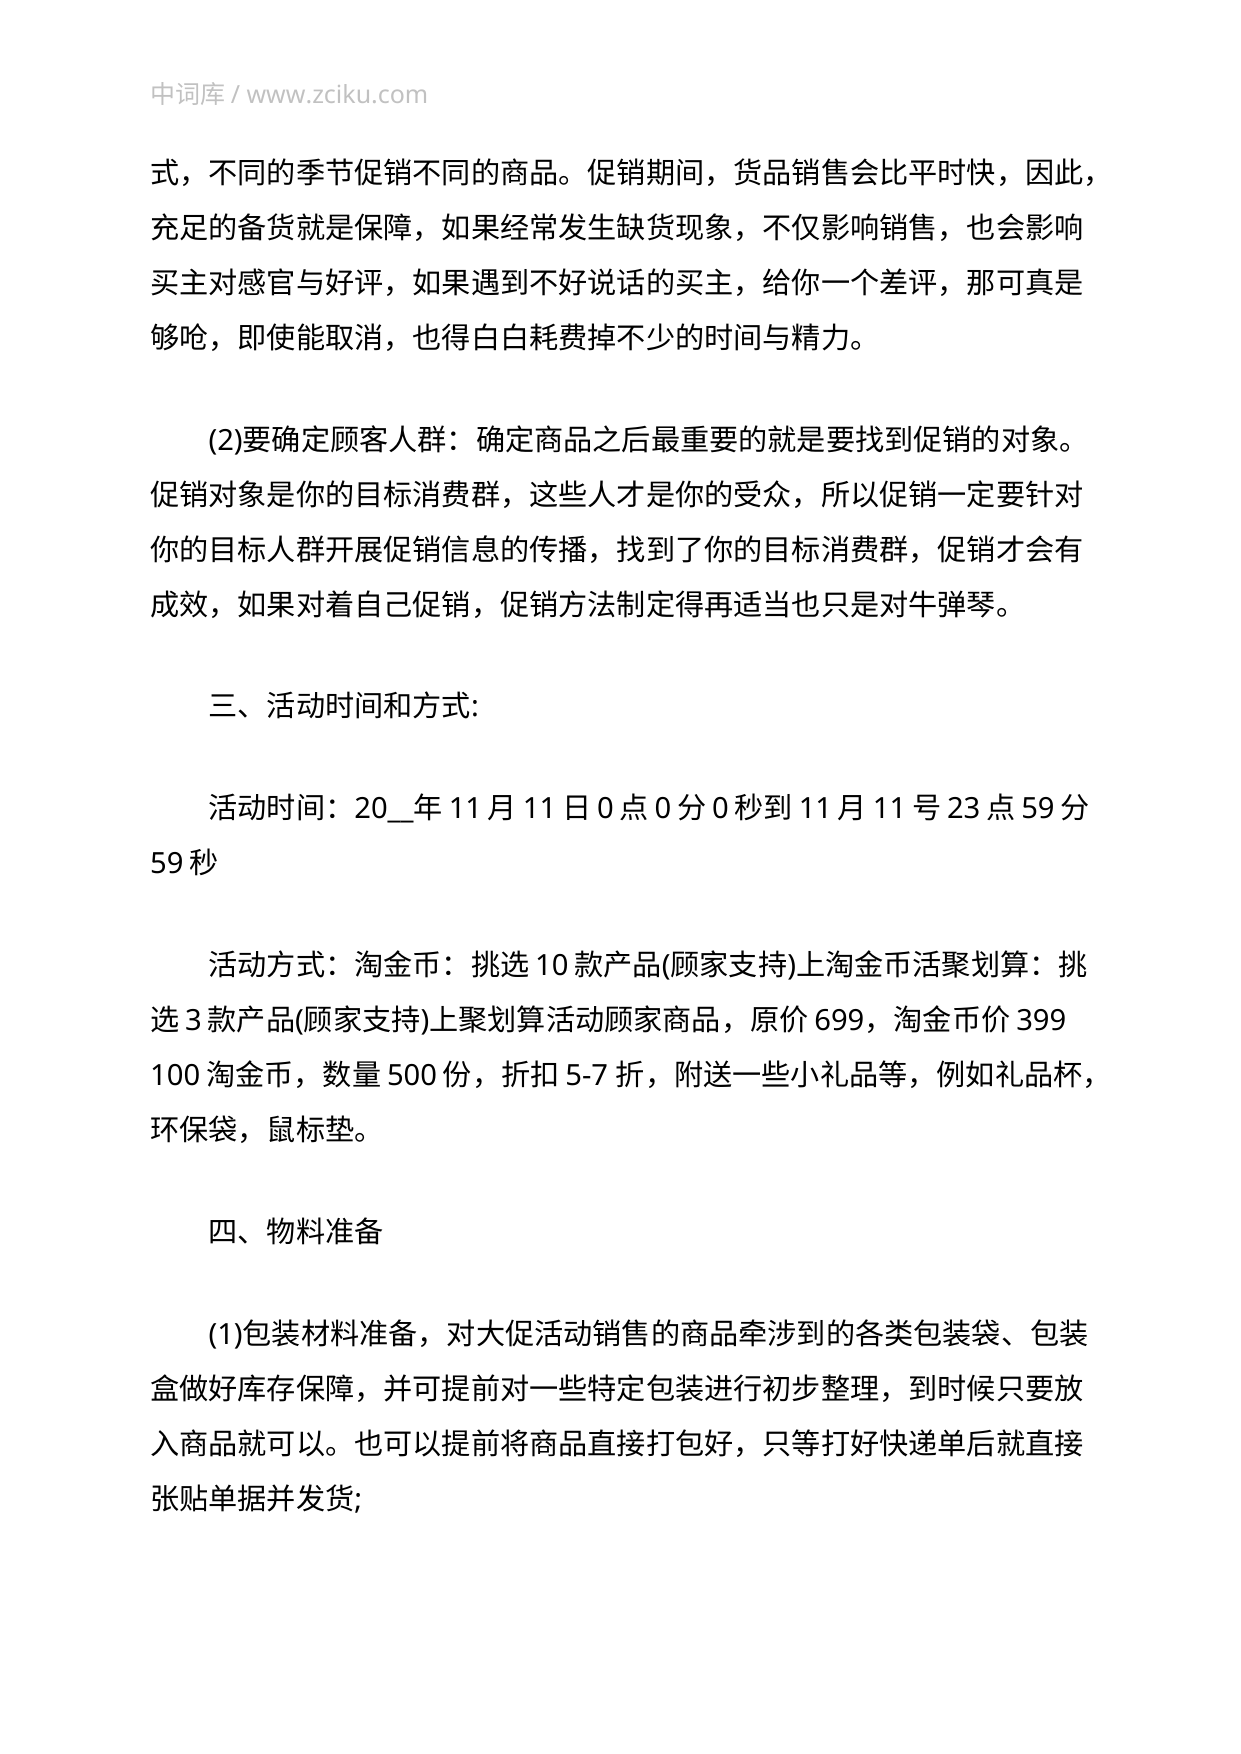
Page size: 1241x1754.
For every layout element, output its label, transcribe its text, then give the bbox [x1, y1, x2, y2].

text (2)要确定顾客人群：确定商品之后最重要的就是要找到促销的对象。促销对象是你的目标消费群，这些人才是你的受众，所以促销一定要针对你的目标人群开展促销信息的传播，找到了你的目标消费群，促销才会有成效，如果对着自己促销，促销方法制定得再适当也只是对牛弹琴。 [150, 416, 1090, 623]
text 活动方式：淘金币：挑选10款产品(顾家支持)上淘金币活聚划算：挑选3款产品(顾家支持)上聚划算活动顾家商品，原价699，淘金币价399 100淘金币，数量500份，折扣5-7 折，附送一些小礼品等，例如礼品杯，环保袋，鼠标垫。 [150, 942, 1090, 1149]
text 四、物料准备 [150, 1209, 1090, 1251]
text 活动时间：20__年11月11日0点0分0秒到11月11号23点59分59秒 [150, 785, 1090, 882]
text 三、活动时间和方式: [150, 683, 1090, 725]
text (1)包装材料准备，对大促活动销售的商品牵涉到的各类包装袋、包装盒做好库存保障，并可提前对一些特定包装进行初步整理，到时候只要放入商品就可以。也可以提前将商品直接打包好，只等打好快递单后就直接张贴单据并发货; [150, 1311, 1090, 1518]
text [150, 150, 1090, 357]
